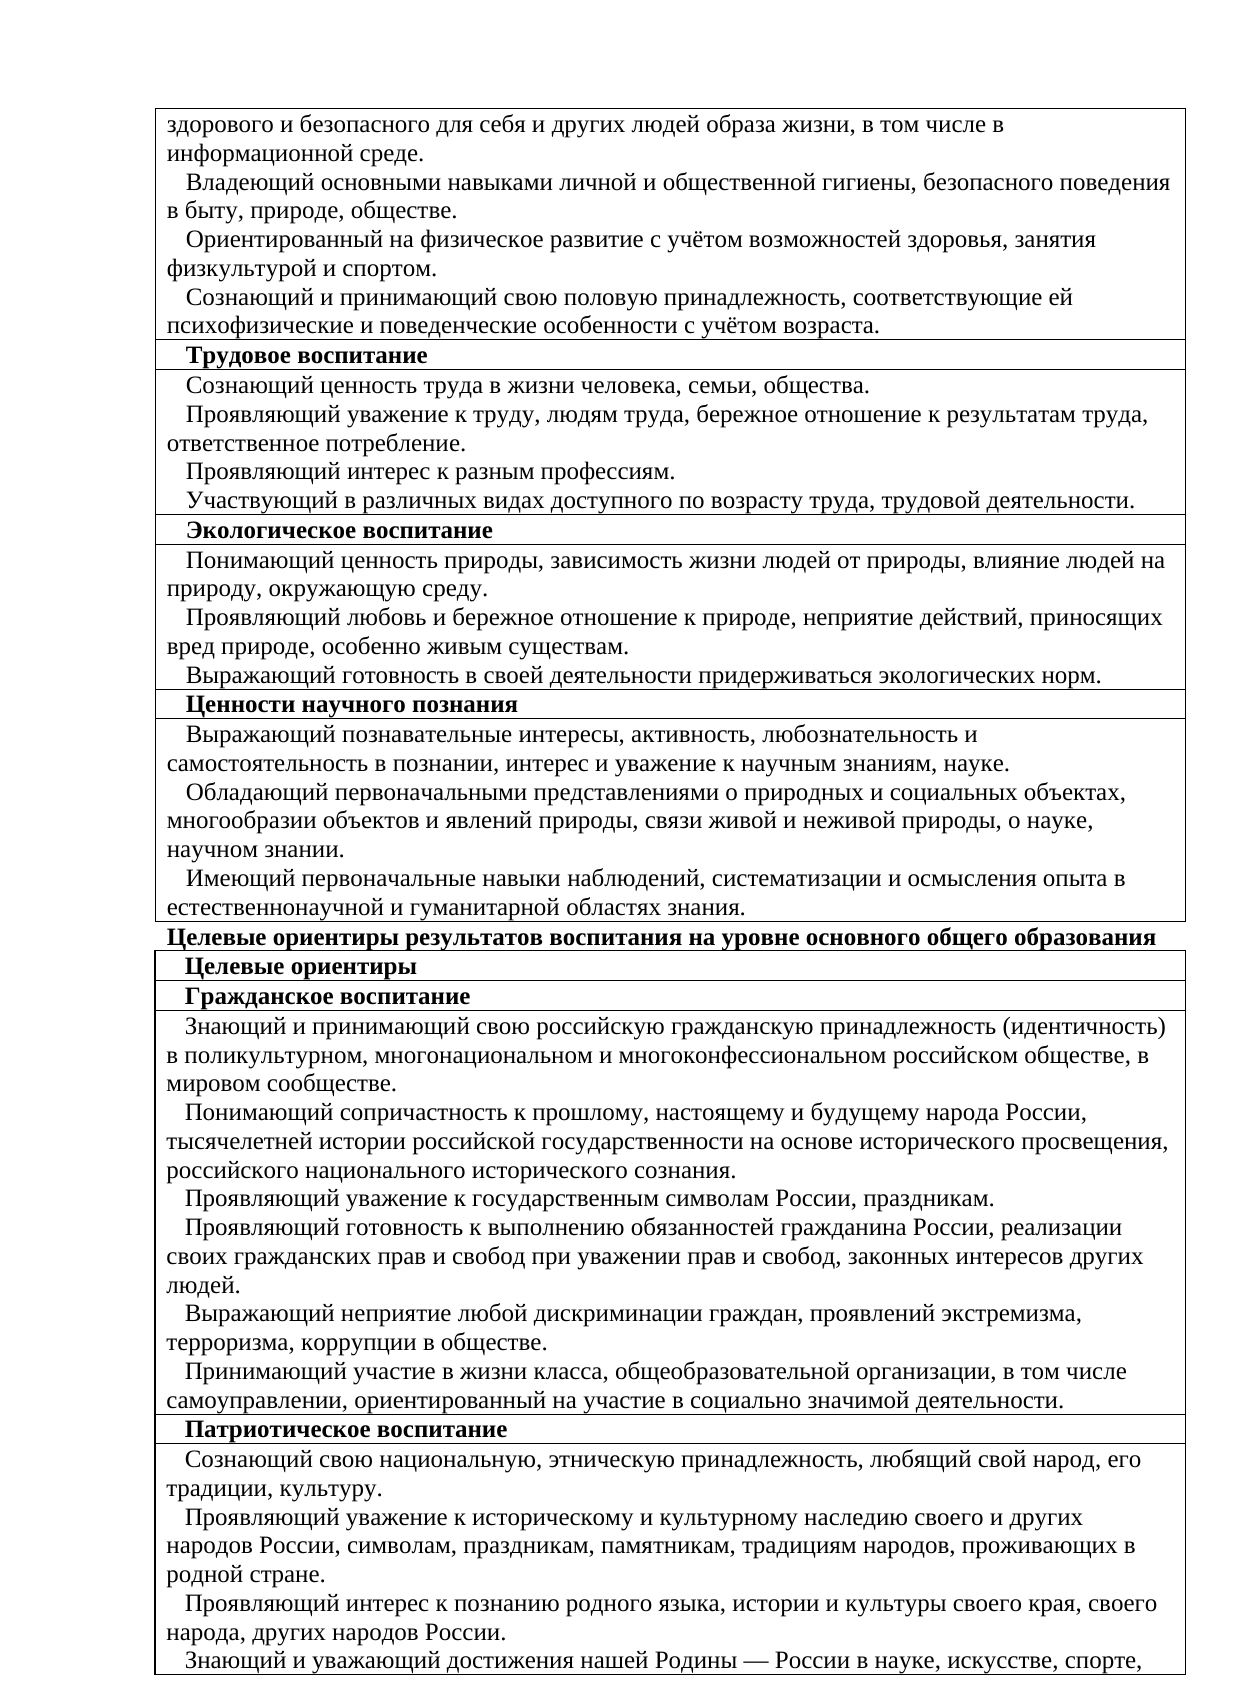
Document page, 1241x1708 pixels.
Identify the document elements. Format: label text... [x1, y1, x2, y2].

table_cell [156, 1444, 1185, 1674]
text Целевые ориентиры результатов воспитания на уровне основного общего образования [167, 922, 1188, 950]
table_cell Понимающий ценность природы, зависимость жизни людей от природы, влияние людей на природу, окружающую среду. Проявляющий любовь и бережное отношение к природе, неприятие действий, приносящих вред природе, особенно живым существам. Выражающий готовность в своей деятельности придерживаться экологических норм. [156, 545, 1185, 688]
table_cell Сознающий ценность труда в жизни человека, семьи, общества. Проявляющий уважение к труду, людям труда, бережное отношение к результатам труда, ответственное потребление. Проявляющий интерес к разным профессиям. Участвующий в различных видах доступного по возрасту труда, трудовой деятельности. [156, 370, 1185, 514]
table_cell Знающий и принимающий свою российскую гражданскую принадлежность (идентичность) в поликультурном, многонациональном и многоконфессиональном российском обществе, в мировом сообществе. Понимающий сопричастность к прошлому, настоящему и будущему народа России, тысячелетней истории российской государственности на основе исторического просвещения, российского национального исторического сознания. Проявляющий уважение к государственным символам России, праздникам. Проявляющий готовность к выполнению обязанностей гражданина России, реализации своих гражданских прав и свобод при уважении прав и свобод, законных интересов других людей. Выражающий неприятие любой дискриминации граждан, проявлений экстремизма, терроризма, коррупции в обществе. Принимающий участие в жизни класса, общеобразовательной организации, в том числе самоуправлении, ориентированный на участие в социально значимой деятельности. [156, 1011, 1185, 1413]
table_header Целевые ориентиры [156, 951, 1185, 980]
table_cell Гражданское воспитание [156, 981, 1185, 1010]
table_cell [156, 109, 1185, 339]
table_cell Экологическое воспитание [156, 515, 1185, 544]
table_cell Выражающий познавательные интересы, активность, любознательность и самостоятельность в познании, интерес и уважение к научным знаниям, науке. Обладающий первоначальными представлениями о природных и социальных объектах, многообразии объектов и явлений природы, связи живой и неживой природы, о науке, научном знании. Имеющий первоначальные навыки наблюдений, систематизации и осмысления опыта в естественнонаучной и гуманитарной областях знания. [156, 719, 1185, 921]
table_cell Патриотическое воспитание [156, 1415, 1185, 1443]
table_cell Трудовое воспитание [156, 340, 1185, 369]
table_cell Ценности научного познания [156, 690, 1185, 718]
